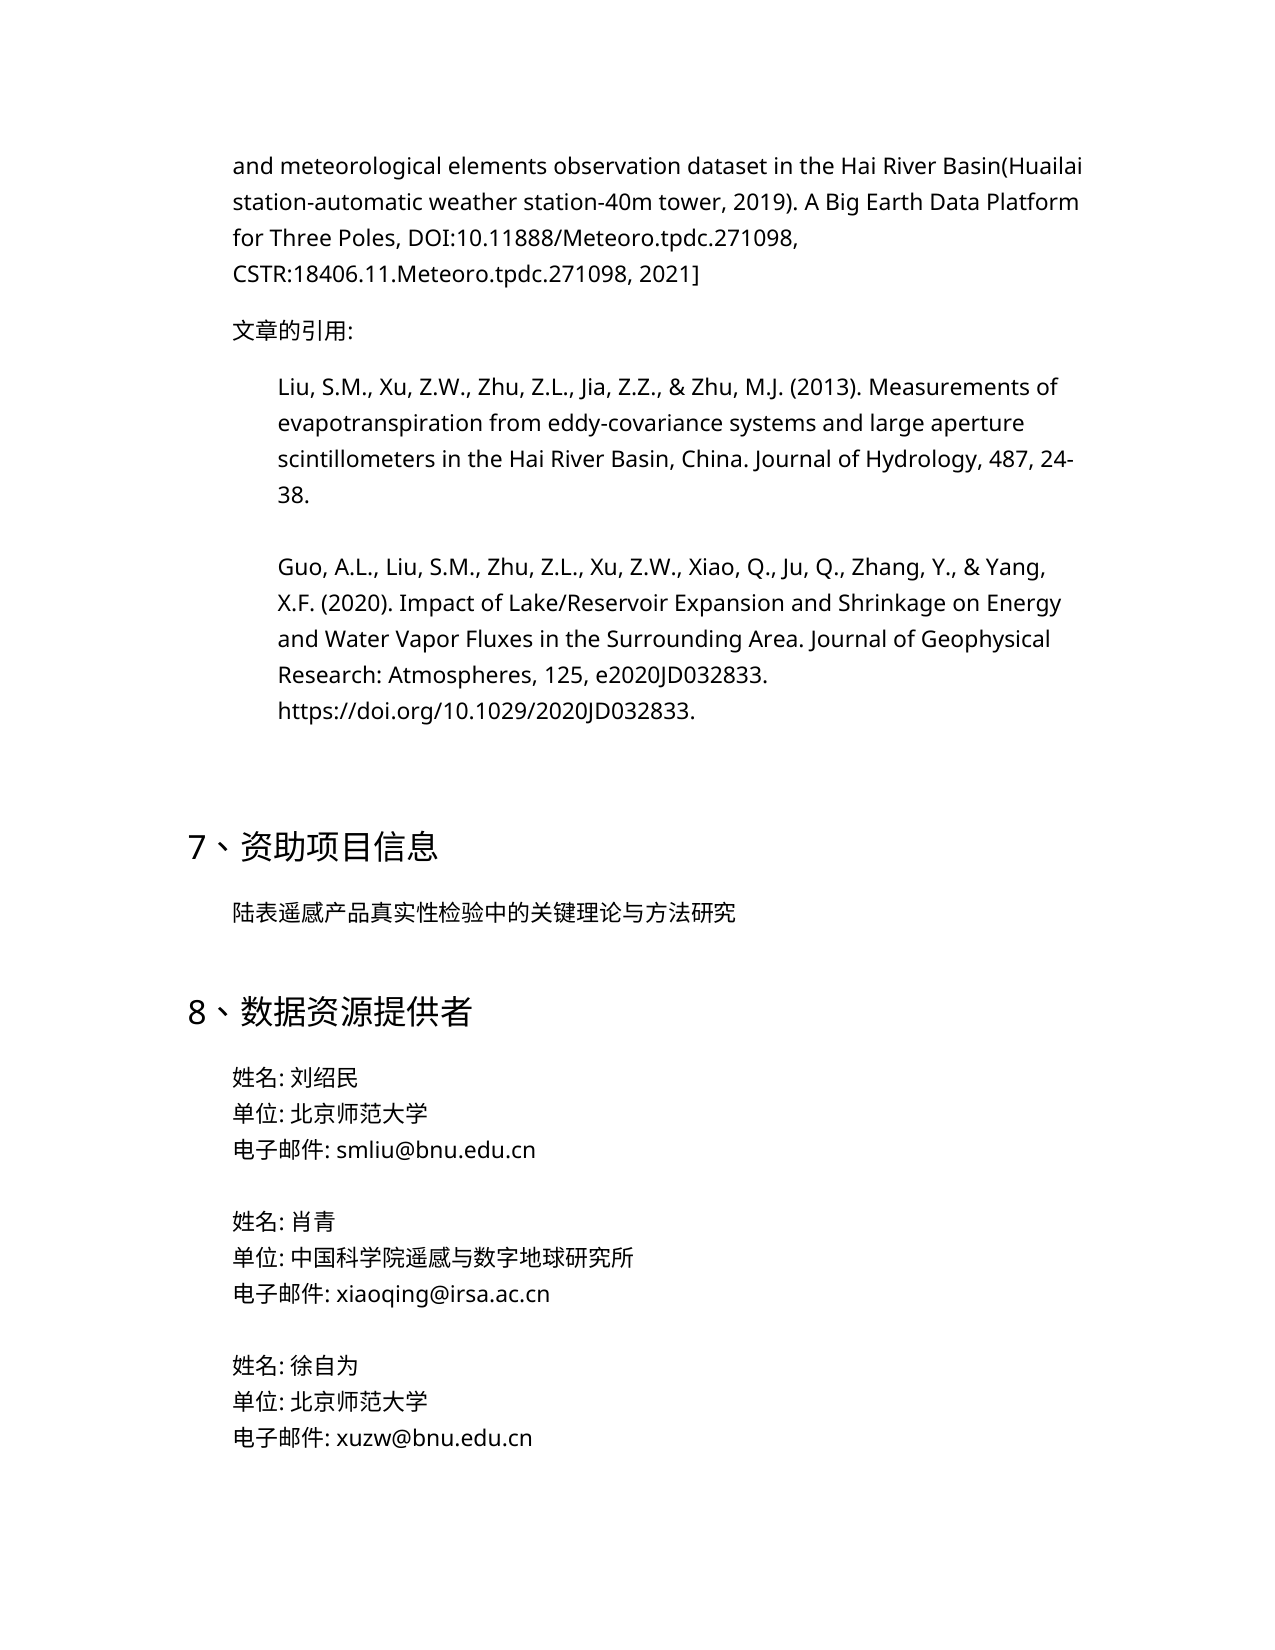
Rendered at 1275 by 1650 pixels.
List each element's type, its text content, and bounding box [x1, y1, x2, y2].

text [232, 150, 1087, 289]
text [232, 1062, 1087, 1489]
text 8、数据资源提供者 [187, 989, 1087, 1034]
text 文章的引用: [232, 314, 1087, 346]
text Liu, S.M., Xu, Z.W., Zhu, Z.L., Jia, Z.Z., & Zhu, M.J. (2013). Measurements of evapotranspiration from eddy-covariance systems and large aperture scintillometers in the Hai River Basin, China. Journal of Hydrology, 487, 24-38. Guo, A.L., Liu, S.M., Zhu, Z.L., Xu, Z.W., Xiao, Q., Ju, Q., Zhang, Y., & Yang, X.F. (2020). Impact of Lake/Reservoir Expansion and Shrinkage on Energy and Water Vapor Fluxes in the Surrounding Area. Journal of Geophysical Research: Atmospheres, 125, e2020JD032833. https://doi.org/10.1029/2020JD032833. [277, 371, 1087, 798]
text 陆表遥感产品真实性检验中的关键理论与方法研究 [232, 896, 1087, 964]
text 7、资助项目信息 [187, 823, 1087, 869]
